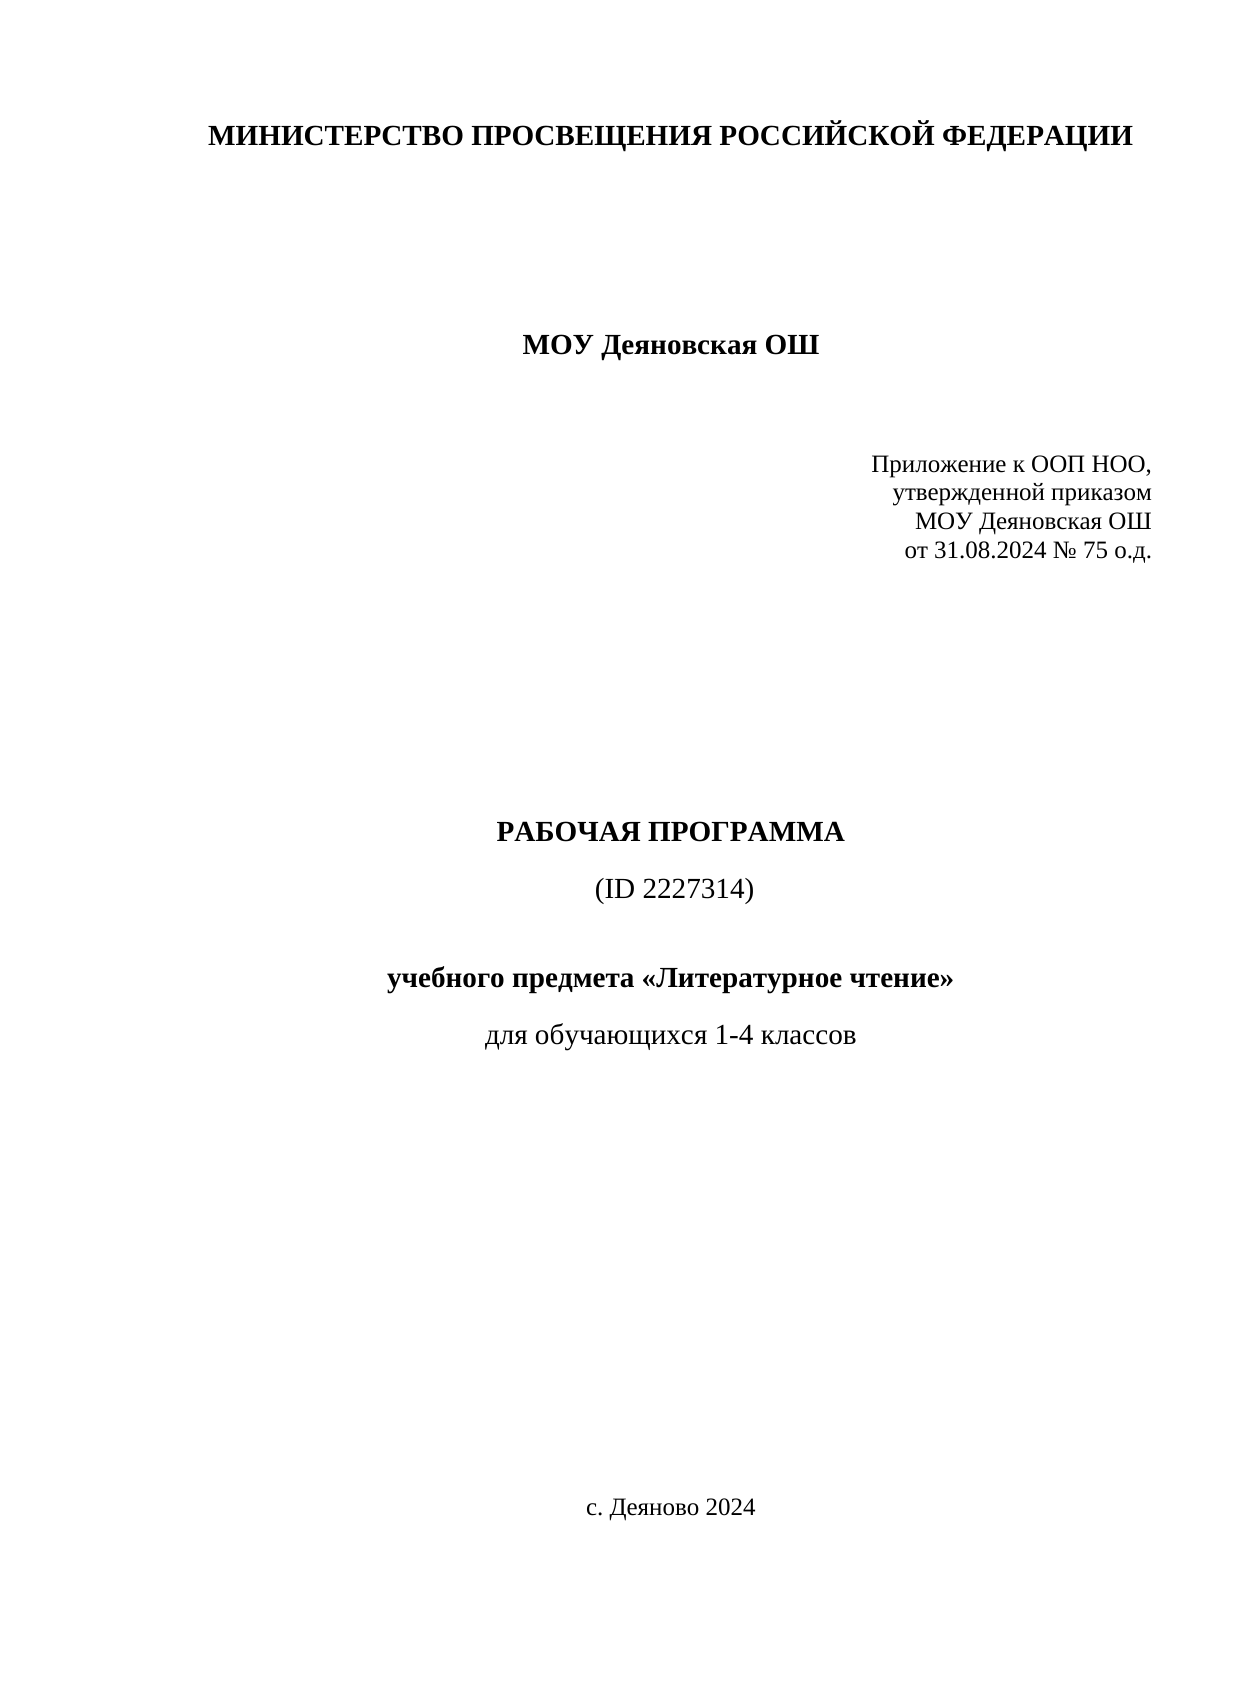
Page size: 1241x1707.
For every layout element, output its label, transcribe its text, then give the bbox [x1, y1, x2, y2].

text (ID 2227314) [190, 871, 1152, 904]
text Приложение к ООП НОО, [190, 449, 1152, 477]
text РАБОЧАЯ ПРОГРАММА [190, 814, 1152, 847]
text МОУ Деяновская ОШ [190, 327, 1152, 361]
text от 31.08.2024 № 75 о.д. [190, 535, 1152, 564]
text МИНИСТЕРСТВО ПРОСВЕЩЕНИЯ РОССИЙСКОЙ ФЕДЕРАЦИИ [190, 118, 1152, 152]
text для обучающихся 1-4 классов [190, 1017, 1152, 1050]
text МОУ Деяновская ОШ [190, 506, 1152, 535]
text утвержденной приказом [190, 477, 1152, 506]
text учебного предмета «Литературное чтение» [190, 960, 1152, 993]
text с. Деяново‌ 2024 [190, 1492, 1152, 1521]
